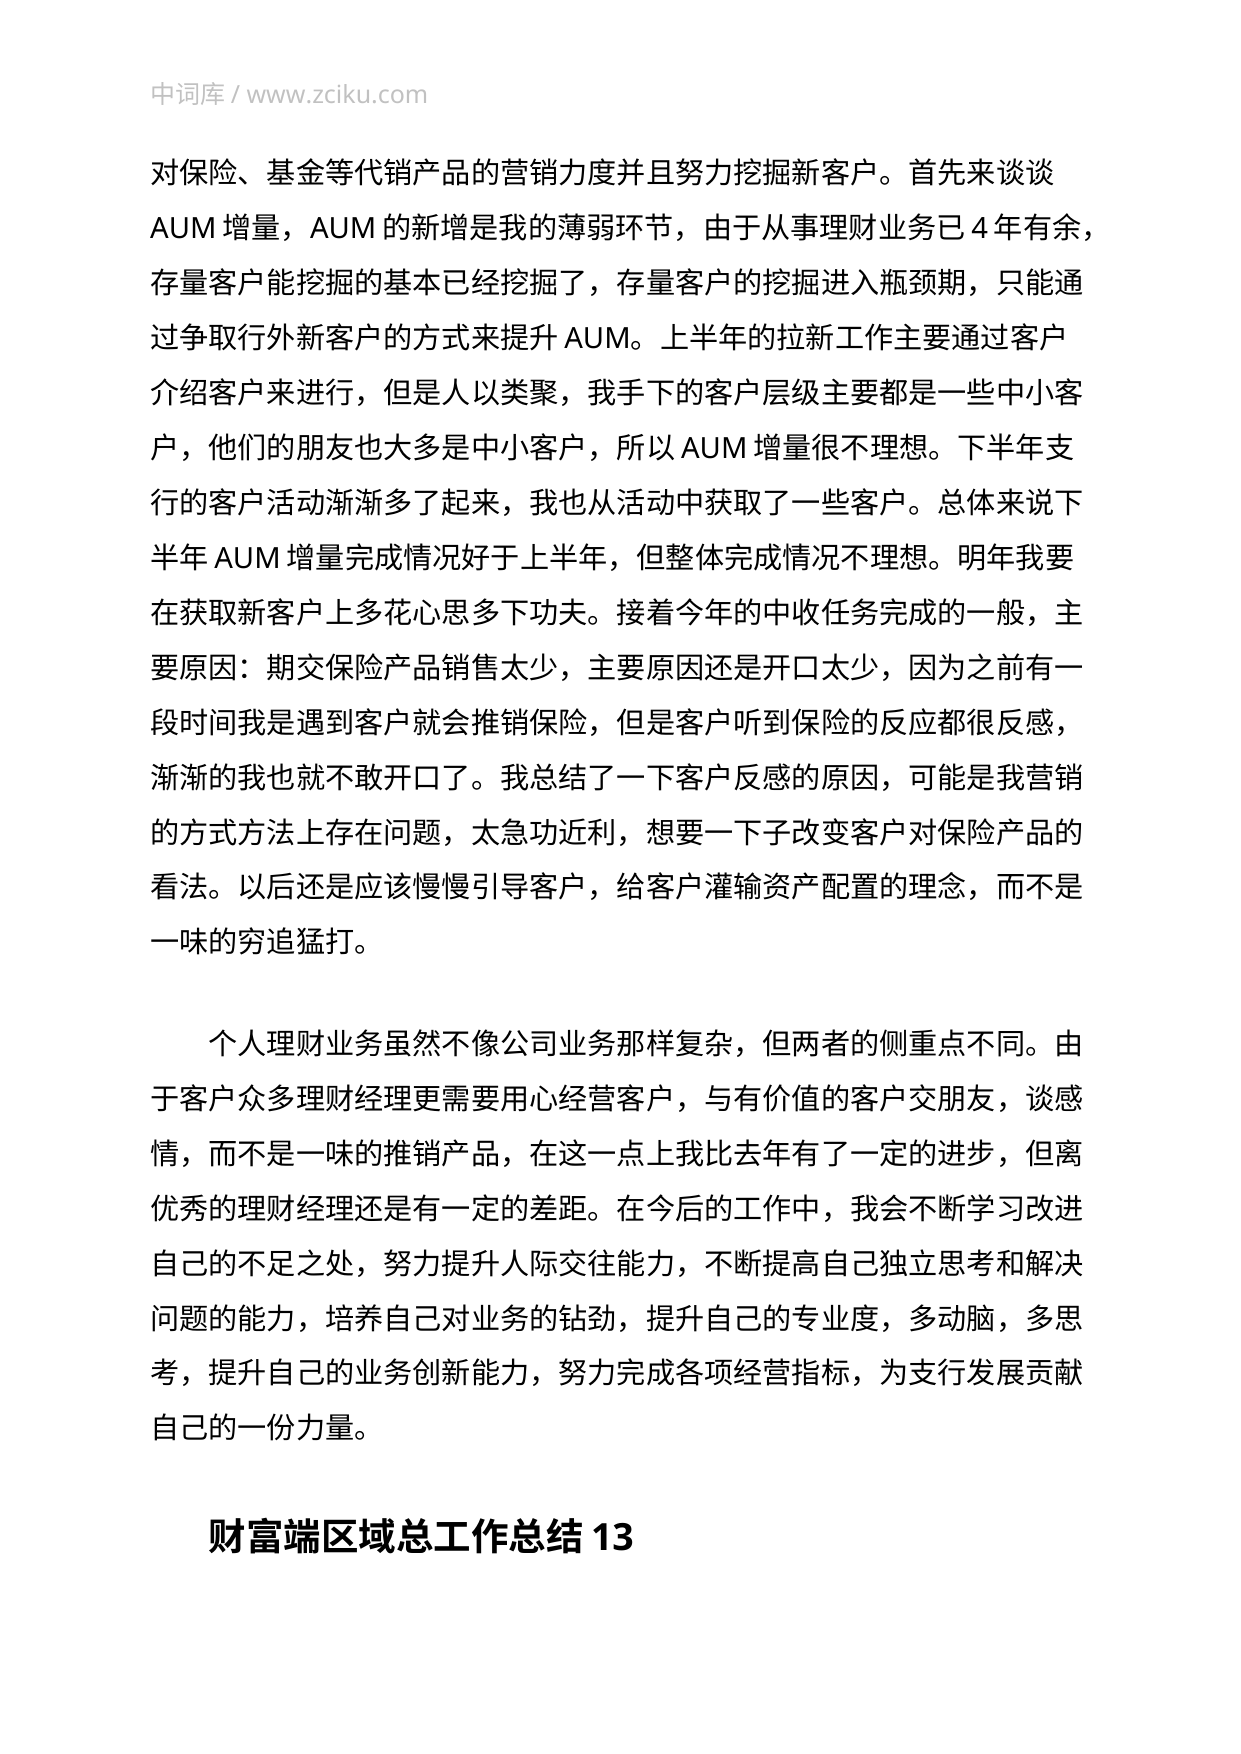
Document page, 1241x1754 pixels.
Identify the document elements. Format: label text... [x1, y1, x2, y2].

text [150, 150, 1090, 961]
text 个人理财业务虽然不像公司业务那样复杂，但两者的侧重点不同。由于客户众多理财经理更需要用心经营客户，与有价值的客户交朋友，谈感情，而不是一味的推销产品，在这一点上我比去年有了一定的进步，但离优秀的理财经理还是有一定的差距。在今后的工作中，我会不断学习改进自己的不足之处，努力提升人际交往能力，不断提高自己独立思考和解决问题的能力，培养自己对业务的钻劲，提升自己的专业度，多动脑，多思考，提升自己的业务创新能力，努力完成各项经营指标，为支行发展贡献自己的一份力量。 [150, 1021, 1090, 1447]
text 财富端区域总工作总结13 [150, 1507, 1090, 1561]
